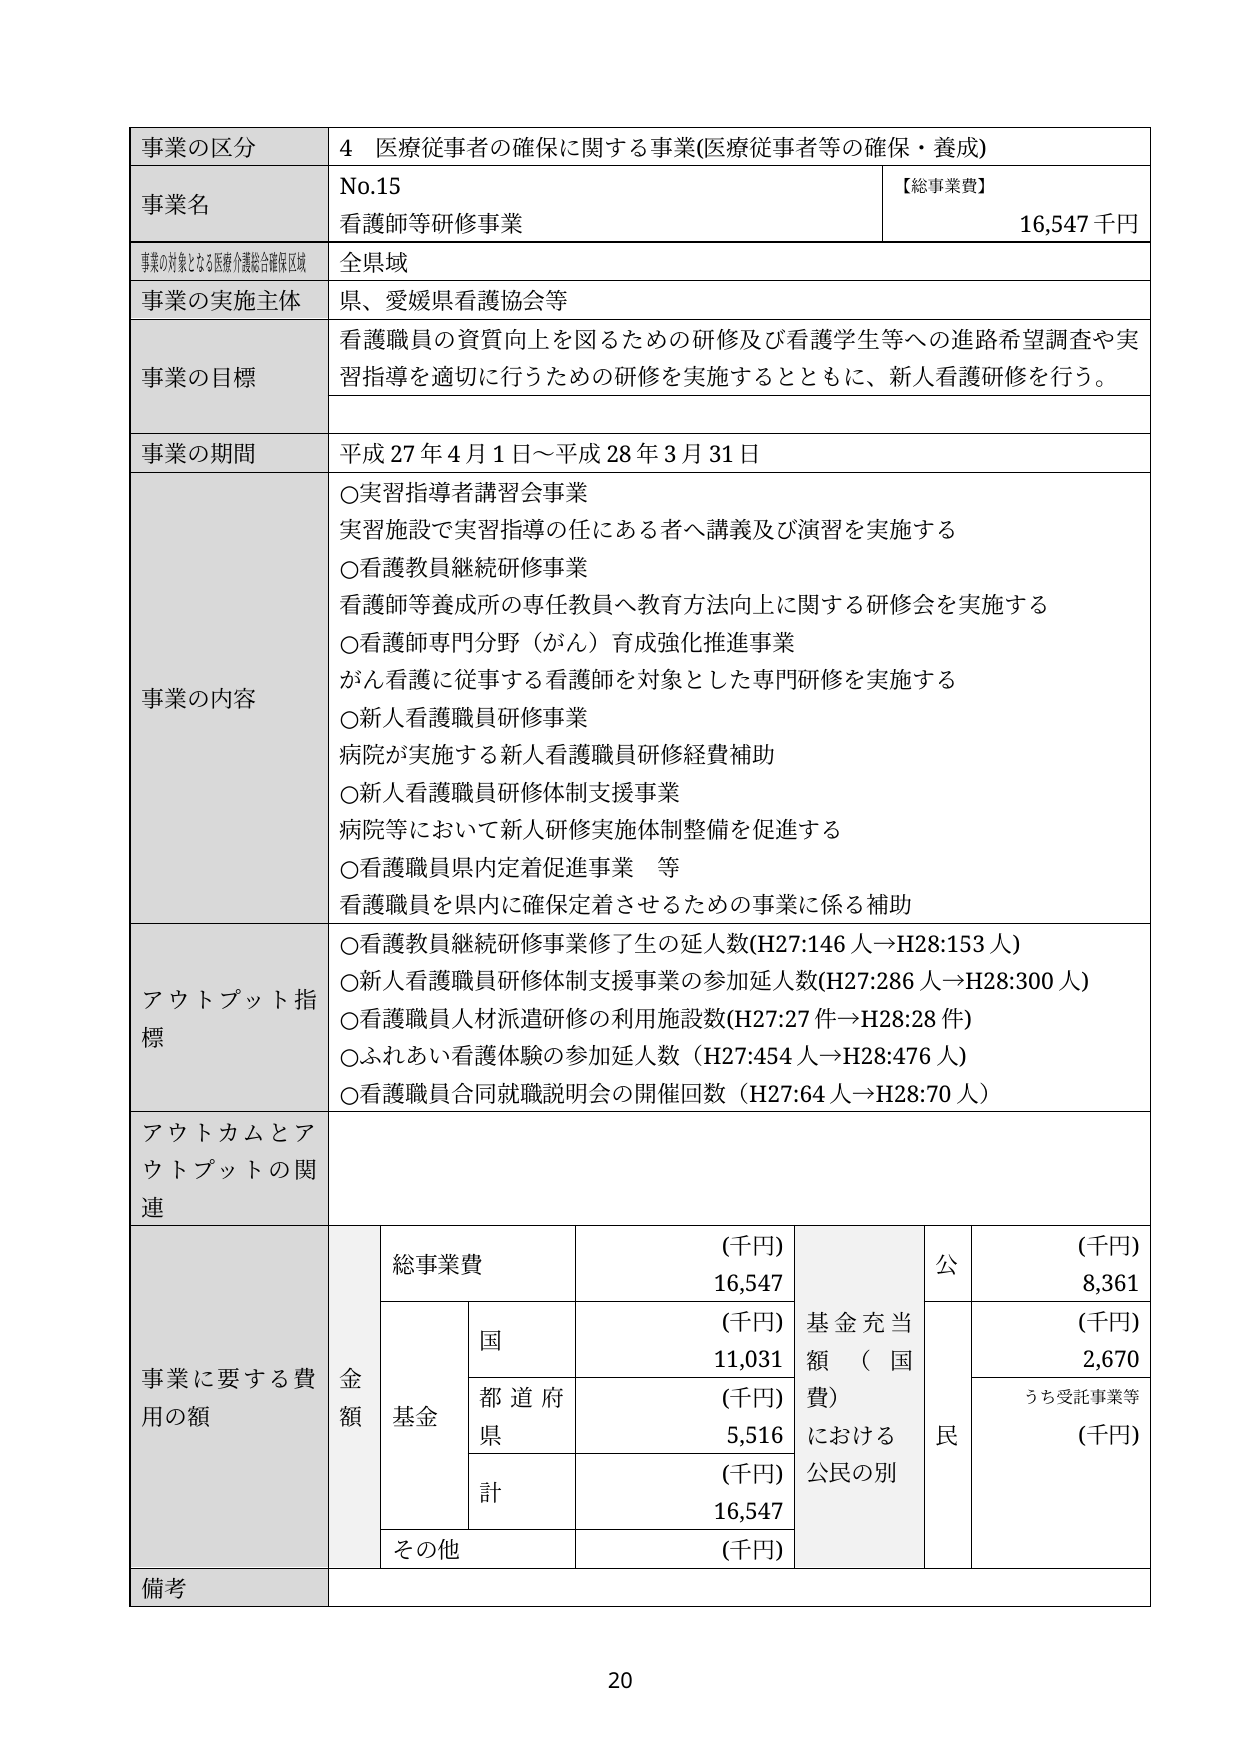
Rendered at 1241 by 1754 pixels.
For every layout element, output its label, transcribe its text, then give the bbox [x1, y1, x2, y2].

table_cell 【総事業費】 16,547千円 [883, 166, 1150, 241]
table_cell 金額 [329, 1226, 380, 1567]
table_cell ○実習指導者講習会事業 実習施設で実習指導の任にある者へ講義及び演習を実施する ○看護教員継続研修事業 看護師等養成所の専任教員へ教育方法向上に関する研修会を実施する ○看護師専門分野（がん）育成強化推進事業 がん看護に従事する看護師を対象とした専門研修を実施する ○新人看護職員研修事業 病院が実施する新人看護職員研修経費補助 ○新人看護職員研修体制支援事業 病院等において新人研修実施体制整備を促進する ○看護職員県内定着促進事業 等 看護職員を県内に確保定着させるための事業に係る補助 [329, 473, 1150, 923]
table_cell ○看護教員継続研修事業修了生の延人数(H27:146人→H28:153人) ○新人看護職員研修体制支援事業の参加延人数(H27:286人→H28:300人) ○看護職員人材派遣研修の利用施設数(H27:27件→H28:28件) ○ふれあい看護体験の参加延人数（H27:454人→H28:476人) ○看護職員合同就職説明会の開催回数（H27:64人→H28:70人） [329, 924, 1150, 1111]
table_cell 事業に要する費用の額 [131, 1226, 328, 1567]
table_cell 計 [469, 1454, 575, 1529]
table_cell 事業名 [131, 166, 328, 241]
table_cell (千円) 8,361 [972, 1226, 1150, 1301]
table_cell (千円) 16,547 [576, 1226, 794, 1301]
table_cell アウトプット指標 [131, 924, 328, 1111]
table_cell No.15 看護師等研修事業 [329, 166, 882, 241]
table_cell 平成27年4月1日～平成28年3月31日 [329, 434, 1150, 472]
table_cell [329, 1569, 1150, 1606]
table_cell 総事業費 [381, 1226, 575, 1301]
table_cell 事業の対象となる医療介護総合確保区域 [131, 243, 328, 280]
table_cell 事業の内容 [131, 473, 328, 923]
table_cell 事業の目標 [131, 320, 328, 433]
table_cell 公 [925, 1226, 971, 1301]
table_cell 事業の期間 [131, 434, 328, 472]
table_cell その他 [381, 1530, 575, 1567]
table_cell [329, 1112, 1150, 1225]
table_cell 全県域 [329, 243, 1150, 280]
table_cell 民 [925, 1302, 971, 1567]
table_cell 基金充当額（国費） における 公民の別 [795, 1226, 924, 1567]
table_header 4 医療従事者の確保に関する事業(医療従事者等の確保・養成) [329, 128, 1150, 165]
table_cell (千円) 5,516 [576, 1378, 794, 1453]
table_cell 看護職員の資質向上を図るための研修及び看護学生等への進路希望調査や実習指導を適切に行うための研修を実施するとともに、新人看護研修を行う。 [329, 320, 1150, 394]
table_cell アウトカムとアウトプットの関連 [131, 1112, 328, 1225]
table_cell 県、愛媛県看護協会等 [329, 281, 1150, 318]
table_header 事業の区分 [131, 128, 328, 165]
table_cell 都道府県 [469, 1378, 575, 1453]
table_cell (千円) 11,031 [576, 1302, 794, 1377]
table_cell 基金 [381, 1302, 468, 1529]
table_cell 事業の実施主体 [131, 281, 328, 318]
table_cell (千円) 16,547 [576, 1454, 794, 1529]
table_cell (千円) 2,670 [972, 1302, 1150, 1377]
table_cell (千円) [576, 1530, 794, 1567]
table_cell 備考 [131, 1569, 328, 1606]
table_cell [329, 396, 1150, 433]
table_cell 国 [469, 1302, 575, 1377]
table_cell うち受託事業等 (千円) [972, 1378, 1150, 1567]
